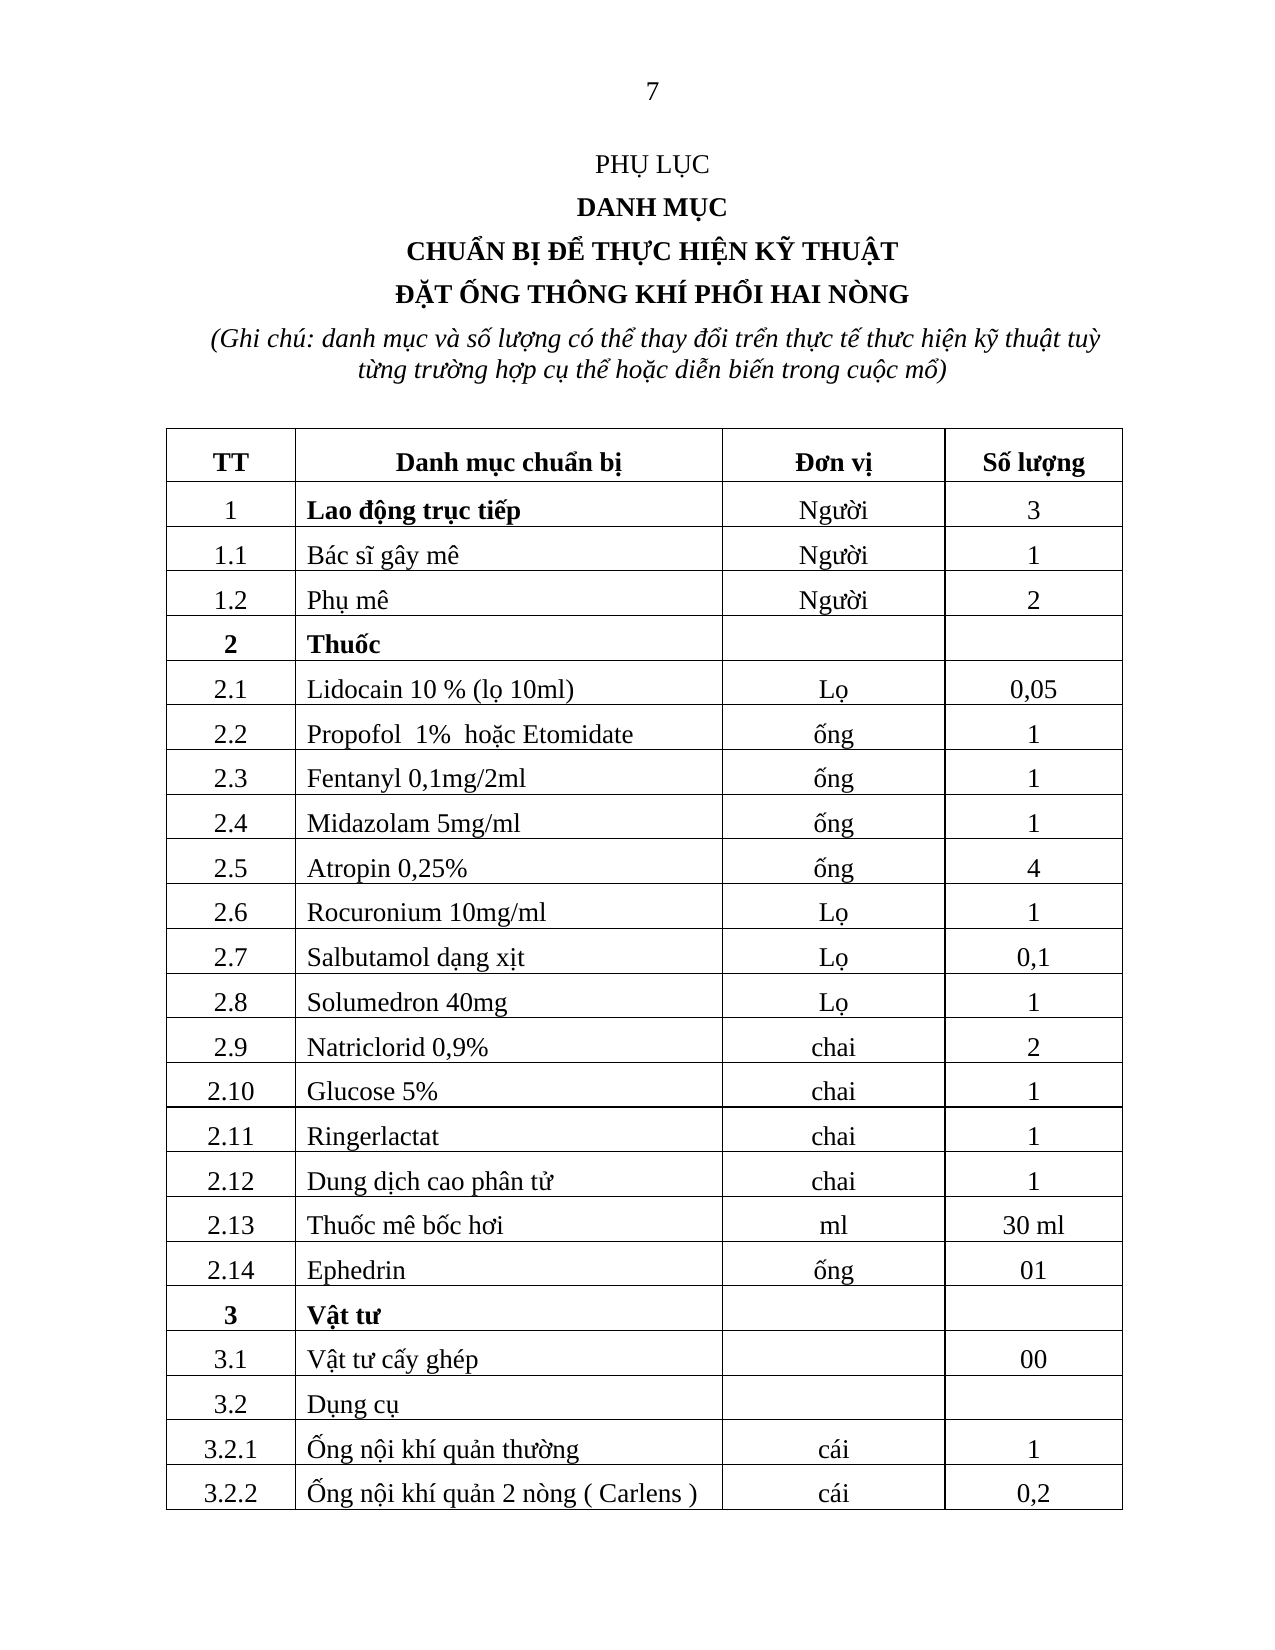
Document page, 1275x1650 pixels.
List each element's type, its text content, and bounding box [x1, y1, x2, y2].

table_cell 1 [946, 705, 1122, 749]
table_cell Người [723, 482, 944, 526]
table_cell [723, 1331, 944, 1374]
table_cell Glucose 5% [296, 1063, 722, 1106]
table_cell Lao động trục tiếp [296, 482, 722, 526]
table_cell Propofol 1% hoặc Etomidate [296, 705, 722, 749]
table_cell Ephedrin [296, 1242, 722, 1285]
table_cell 1.2 [167, 571, 295, 615]
text CHUẨN BỊ ĐỂ THỰC HIỆN KỸ THUẬT [177, 235, 1127, 266]
table_cell 2.5 [167, 839, 295, 883]
table_cell 1 [946, 795, 1122, 838]
table_cell 3.2 [167, 1376, 295, 1419]
table_cell Lidocain 10 % (lọ 10ml) [296, 661, 722, 704]
table_cell 1 [946, 1420, 1122, 1464]
table_cell chai [723, 1108, 944, 1151]
table_cell 2.3 [167, 750, 295, 794]
table_cell cái [723, 1465, 944, 1509]
table_cell 2 [946, 1018, 1122, 1062]
table_cell 0,2 [946, 1465, 1122, 1509]
table_cell 1 [946, 750, 1122, 794]
table_cell ống [723, 705, 944, 749]
text PHỤ LỤC [177, 148, 1127, 179]
table_cell 2.6 [167, 884, 295, 928]
table_cell 3 [167, 1286, 295, 1330]
table_cell Natriclorid 0,9% [296, 1018, 722, 1062]
table_cell Ống nội khí quản 2 nòng ( Carlens ) [296, 1465, 722, 1509]
table_cell Thuốc [296, 616, 722, 659]
table_cell [946, 616, 1122, 659]
table_cell 3.2.2 [167, 1465, 295, 1509]
table_cell Thuốc mê bốc hơi [296, 1197, 722, 1241]
table_cell 0,1 [946, 929, 1122, 972]
table_header Số lượng [946, 429, 1122, 481]
table_header Đơn vị [723, 429, 944, 481]
table_cell [946, 1376, 1122, 1419]
table_cell Lọ [723, 974, 944, 1017]
table_cell Dung dịch cao phân tử [296, 1152, 722, 1196]
table_cell 2.1 [167, 661, 295, 704]
table_cell Bác sĩ gây mê [296, 527, 722, 570]
table_cell 01 [946, 1242, 1122, 1285]
table_cell 2.12 [167, 1152, 295, 1196]
text DANH MỤC [177, 191, 1127, 222]
table_cell 4 [946, 839, 1122, 883]
table_cell 0,05 [946, 661, 1122, 704]
table_cell Midazolam 5mg/ml [296, 795, 722, 838]
table_header TT [167, 429, 295, 481]
table_cell cái [723, 1420, 944, 1464]
table_cell 2.11 [167, 1108, 295, 1151]
table_cell 1 [946, 1063, 1122, 1106]
table_cell 2.13 [167, 1197, 295, 1241]
table_cell 2.9 [167, 1018, 295, 1062]
table_cell 1 [167, 482, 295, 526]
table_cell 1 [946, 527, 1122, 570]
table_cell 1 [946, 974, 1122, 1017]
table_cell 3.2.1 [167, 1420, 295, 1464]
table_cell 3 [946, 482, 1122, 526]
table_cell 30 ml [946, 1197, 1122, 1241]
table_cell Dụng cụ [296, 1376, 722, 1419]
table_cell 2.8 [167, 974, 295, 1017]
table_cell Rocuronium 10mg/ml [296, 884, 722, 928]
table_cell chai [723, 1063, 944, 1106]
table_cell 2.2 [167, 705, 295, 749]
text (Ghi chú: danh mục và số lượng có thể thay đổi trển thực tế thưc hiện kỹ thuật tuỳ từng trường hợp cụ thể hoặc diễn biến trong cuộc mổ) [177, 322, 1127, 384]
table_cell 2.7 [167, 929, 295, 972]
table_cell 1 [946, 1108, 1122, 1151]
table_cell ống [723, 750, 944, 794]
table_cell 2 [946, 571, 1122, 615]
table_cell 1 [946, 1152, 1122, 1196]
table_cell Ống nội khí quản thường [296, 1420, 722, 1464]
table_cell Atropin 0,25% [296, 839, 722, 883]
table_cell 2.14 [167, 1242, 295, 1285]
table_cell Fentanyl 0,1mg/2ml [296, 750, 722, 794]
table_cell Solumedron 40mg [296, 974, 722, 1017]
text ĐẶT ỐNG THÔNG KHÍ PHỔI HAI NÒNG [177, 279, 1127, 310]
table_cell ml [723, 1197, 944, 1241]
table_cell Ringerlactat [296, 1108, 722, 1151]
table_cell Người [723, 527, 944, 570]
table_cell Lọ [723, 661, 944, 704]
table_cell Vật tư cấy ghép [296, 1331, 722, 1374]
table_cell [723, 1376, 944, 1419]
table_cell chai [723, 1018, 944, 1062]
table_cell ống [723, 1242, 944, 1285]
table_cell 1.1 [167, 527, 295, 570]
table_cell ống [723, 839, 944, 883]
table_cell 2 [167, 616, 295, 659]
table_cell Vật tư [296, 1286, 722, 1330]
table_cell [723, 1286, 944, 1330]
table_cell [723, 616, 944, 659]
table_cell 3.1 [167, 1331, 295, 1374]
table_cell Lọ [723, 884, 944, 928]
table_header Danh mục chuẩn bị [296, 429, 722, 481]
table_cell 2.10 [167, 1063, 295, 1106]
table_cell Salbutamol dạng xịt [296, 929, 722, 972]
table_cell 1 [946, 884, 1122, 928]
table_cell Lọ [723, 929, 944, 972]
table_cell 2.4 [167, 795, 295, 838]
table_cell 00 [946, 1331, 1122, 1374]
table_cell chai [723, 1152, 944, 1196]
table_cell [946, 1286, 1122, 1330]
table_cell ống [723, 795, 944, 838]
table_cell Người [723, 571, 944, 615]
table_cell Phụ mê [296, 571, 722, 615]
